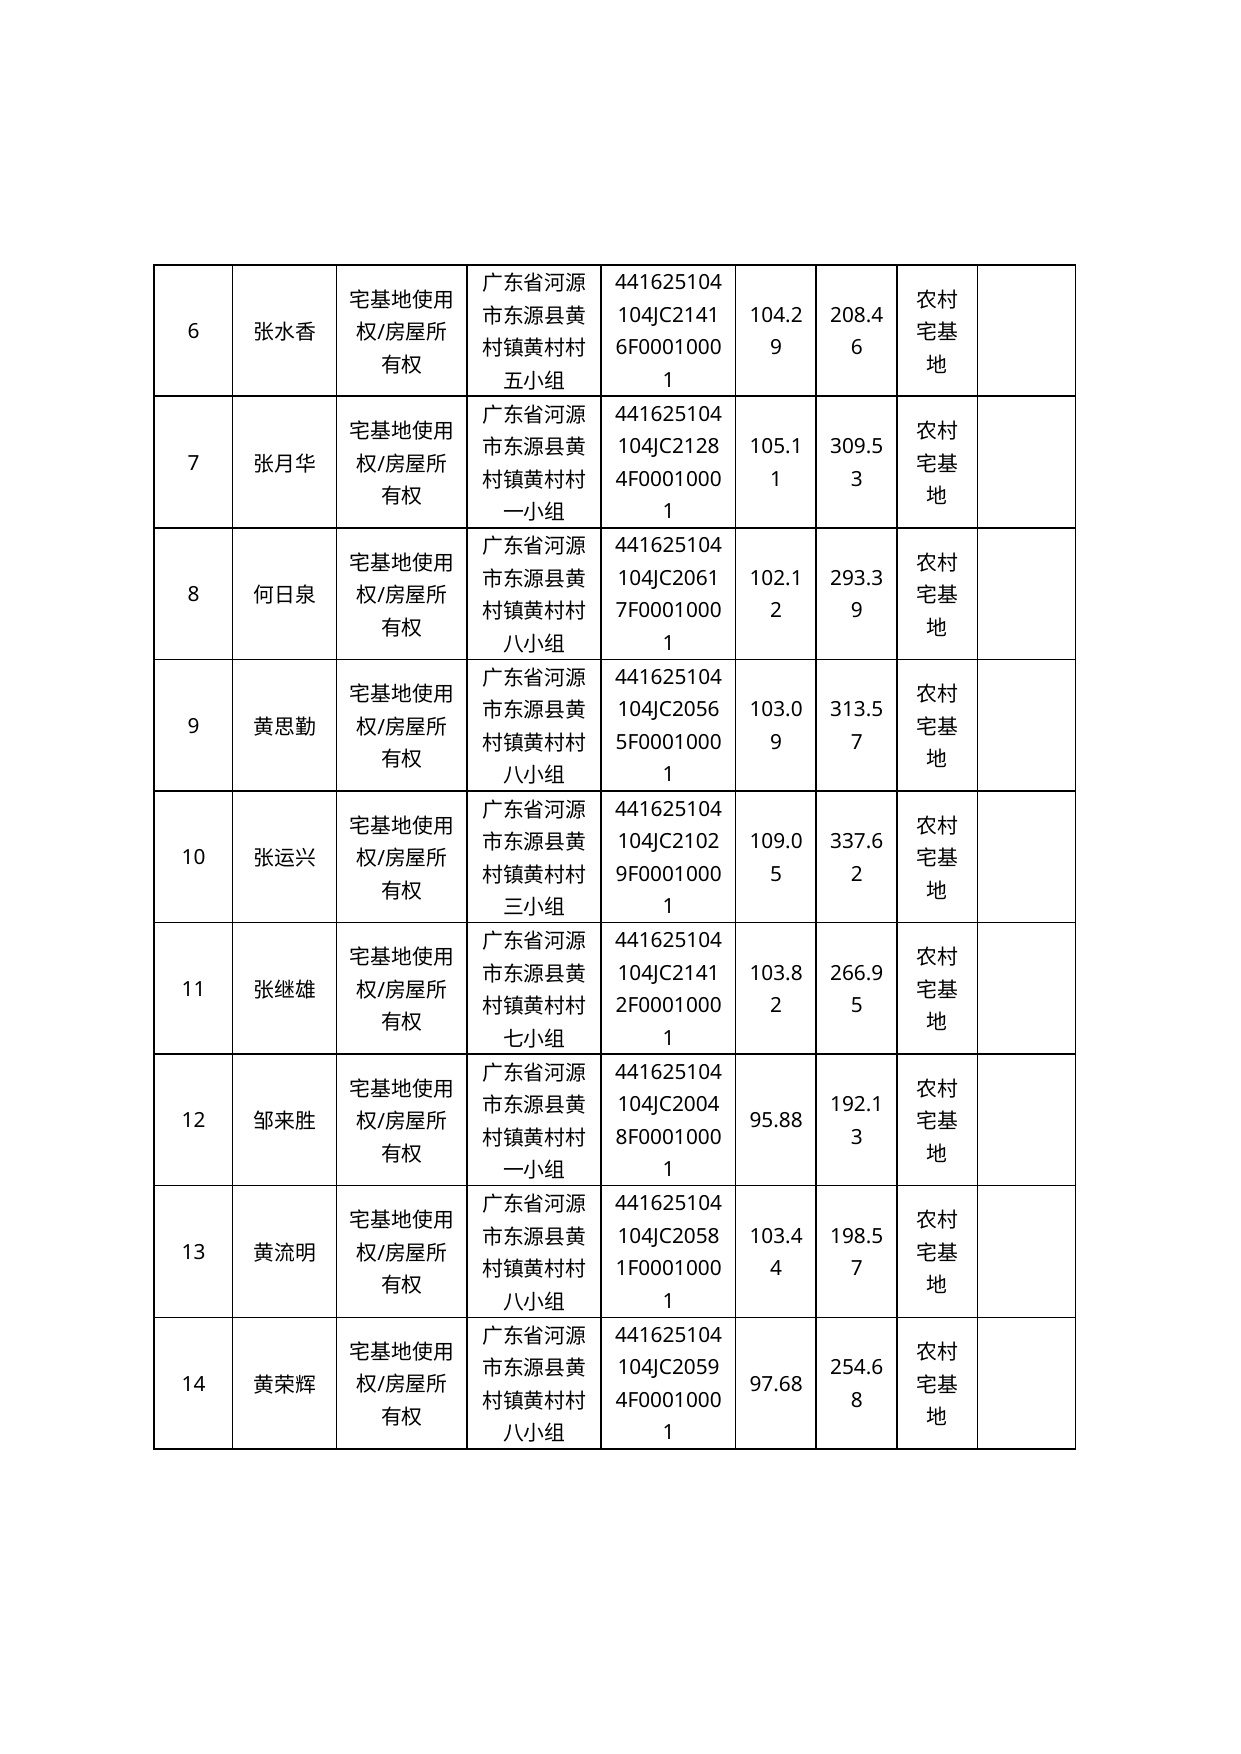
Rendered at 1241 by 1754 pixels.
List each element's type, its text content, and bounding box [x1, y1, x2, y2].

table_cell [978, 1186, 1075, 1316]
table_cell [978, 923, 1075, 1053]
table_cell 广东省河源市东源县黄村镇黄村村一小组 [468, 397, 600, 527]
table_cell 13 [155, 1186, 232, 1316]
table_cell 7 [155, 397, 232, 527]
table_cell [978, 792, 1075, 922]
table_cell 农村宅基地 [898, 792, 977, 922]
table_cell 441625104104JC20581F00010001 [602, 1186, 735, 1316]
table_cell 广东省河源市东源县黄村镇黄村村八小组 [468, 660, 600, 790]
table_cell 广东省河源市东源县黄村镇黄村村七小组 [468, 923, 600, 1053]
table_cell [978, 529, 1075, 658]
table_cell 何日泉 [233, 529, 336, 658]
table_cell [978, 397, 1075, 527]
table_cell 宅基地使用权/房屋所有权 [337, 1318, 466, 1448]
table_cell 宅基地使用权/房屋所有权 [337, 529, 466, 658]
table_cell 9 [155, 660, 232, 790]
table_cell 邹来胜 [233, 1055, 336, 1185]
table_cell 黄思勤 [233, 660, 336, 790]
table_cell 441625104104JC20617F00010001 [602, 529, 735, 658]
table_cell 宅基地使用权/房屋所有权 [337, 266, 466, 395]
table_cell [978, 1055, 1075, 1185]
table_cell 14 [155, 1318, 232, 1448]
table_cell 441625104104JC21284F00010001 [602, 397, 735, 527]
table_cell 103.09 [736, 660, 815, 790]
table_cell 广东省河源市东源县黄村镇黄村村一小组 [468, 1055, 600, 1185]
table_cell 11 [155, 923, 232, 1053]
table_cell 208.46 [817, 266, 896, 395]
table_cell 张运兴 [233, 792, 336, 922]
table_cell 张继雄 [233, 923, 336, 1053]
table_cell 宅基地使用权/房屋所有权 [337, 1186, 466, 1316]
table_cell [978, 1318, 1075, 1448]
table_cell 广东省河源市东源县黄村镇黄村村八小组 [468, 1318, 600, 1448]
table_cell 农村宅基地 [898, 1055, 977, 1185]
table_cell 广东省河源市东源县黄村镇黄村村五小组 [468, 266, 600, 395]
table_cell 293.39 [817, 529, 896, 658]
table_cell 10 [155, 792, 232, 922]
table_cell 黄荣辉 [233, 1318, 336, 1448]
table_cell 105.11 [736, 397, 815, 527]
table_cell 337.62 [817, 792, 896, 922]
table_cell 266.95 [817, 923, 896, 1053]
table_cell 104.29 [736, 266, 815, 395]
table_cell 宅基地使用权/房屋所有权 [337, 923, 466, 1053]
table_cell 广东省河源市东源县黄村镇黄村村八小组 [468, 529, 600, 658]
table_cell 441625104104JC21029F00010001 [602, 792, 735, 922]
table_cell 441625104104JC21412F00010001 [602, 923, 735, 1053]
table_cell 宅基地使用权/房屋所有权 [337, 660, 466, 790]
table_cell 12 [155, 1055, 232, 1185]
table_cell [978, 266, 1075, 395]
table_cell [978, 660, 1075, 790]
table_cell 宅基地使用权/房屋所有权 [337, 397, 466, 527]
table_cell 198.57 [817, 1186, 896, 1316]
table_cell 农村宅基地 [898, 529, 977, 658]
table_cell 109.05 [736, 792, 815, 922]
table_cell 黄流明 [233, 1186, 336, 1316]
table_cell 192.13 [817, 1055, 896, 1185]
table_cell 农村宅基地 [898, 660, 977, 790]
table_cell 广东省河源市东源县黄村镇黄村村八小组 [468, 1186, 600, 1316]
table_cell 103.44 [736, 1186, 815, 1316]
table_cell 95.88 [736, 1055, 815, 1185]
table_cell 441625104104JC20565F00010001 [602, 660, 735, 790]
table_cell 宅基地使用权/房屋所有权 [337, 1055, 466, 1185]
table_cell 441625104104JC20048F00010001 [602, 1055, 735, 1185]
table_cell 农村宅基地 [898, 1186, 977, 1316]
table_cell 农村宅基地 [898, 1318, 977, 1448]
table_cell 张水香 [233, 266, 336, 395]
table_cell 8 [155, 529, 232, 658]
table_cell 农村宅基地 [898, 923, 977, 1053]
table_cell 309.53 [817, 397, 896, 527]
table_cell 张月华 [233, 397, 336, 527]
table_cell 103.82 [736, 923, 815, 1053]
table_cell 6 [155, 266, 232, 395]
table_cell 宅基地使用权/房屋所有权 [337, 792, 466, 922]
table_cell 441625104104JC21416F00010001 [602, 266, 735, 395]
table_cell 254.68 [817, 1318, 896, 1448]
table_cell 313.57 [817, 660, 896, 790]
table_cell 441625104104JC20594F00010001 [602, 1318, 735, 1448]
table_cell 97.68 [736, 1318, 815, 1448]
table_cell 广东省河源市东源县黄村镇黄村村三小组 [468, 792, 600, 922]
table_cell 农村宅基地 [898, 397, 977, 527]
table_cell 农村宅基地 [898, 266, 977, 395]
table_cell 102.12 [736, 529, 815, 658]
